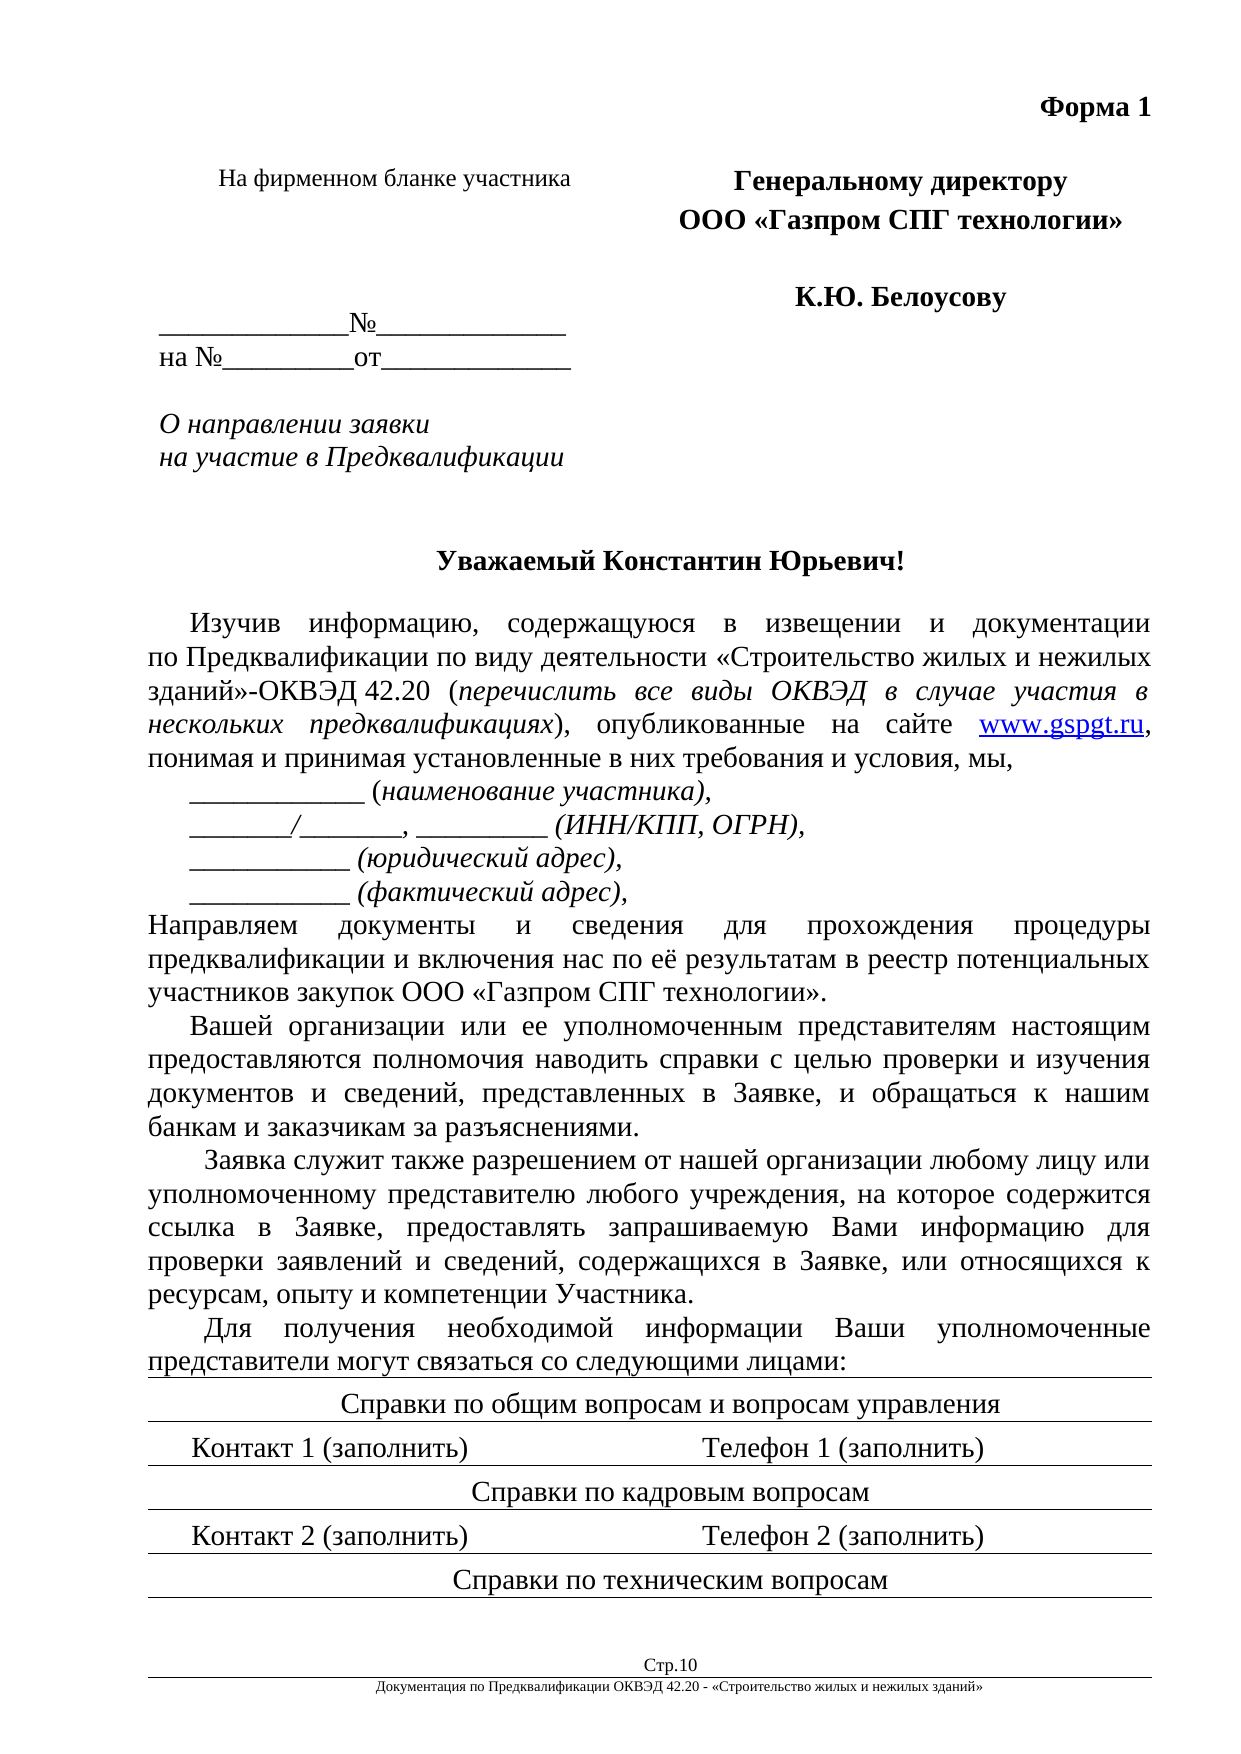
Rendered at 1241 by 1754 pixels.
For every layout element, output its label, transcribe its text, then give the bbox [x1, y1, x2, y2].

text Уважаемый Константин Юрьевич! [148, 543, 1152, 577]
text Изучив информацию, содержащуюся в извещении и документации по Предквалификации по виду деятельности «Строительство жилых и нежилых зданий»-ОКВЭД 42.20 (перечислить все виды ОКВЭД в случае участия в нескольких предквалификациях), опубликованные на сайте www.gspgt.ru, понимая и принимая установленные в них требования и условия, мы, [148, 606, 1152, 773]
text Заявка служит также разрешением от нашей организации любому лицу или уполномоченному представителю любого учреждения, на которое содержится ссылка в Заявке, предоставлять запрашиваемую Вами информацию для проверки заявлений и сведений, содержащихся в Заявке, или относящихся к ресурсам, опыту и компетенции Участника. [148, 1142, 1152, 1310]
table_cell Контакт 1 (заполнить) [148, 1422, 659, 1465]
table_cell Справки по техническим вопросам [148, 1554, 1152, 1597]
text ____________ (наименование участника), [148, 773, 1152, 807]
table_header Генеральному директору ООО «Газпром СПГ технологии» К.Ю. Белоусову [650, 164, 1152, 476]
text Форма 1 [222, 89, 1152, 122]
table_cell Справки по кадровым вопросам [148, 1466, 1152, 1509]
text ___________ (юридический адрес), [148, 840, 1152, 874]
table_header На фирменном бланке участника _____________№_____________ на №_________от_____________ О направлении заявки на участие в Предквалификации [148, 164, 649, 476]
table_cell Телефон 1 (заполнить) [659, 1422, 1152, 1465]
text Вашей организации или ее уполномоченным представителям настоящим предоставляются полномочия наводить справки с целью проверки и изучения документов и сведений, представленных в Заявке, и обращаться к нашим банкам и заказчикам за разъяснениями. [148, 1008, 1152, 1142]
text Для получения необходимой информации Ваши уполномоченные представители могут связаться со следующими лицами: [148, 1310, 1152, 1377]
text _______/_______, _________ (ИНН/КПП, ОГРН), [148, 807, 1152, 840]
text Направляем документы и сведения для прохождения процедуры предквалификации и включения нас по её результатам в реестр потенциальных участников закупок ООО «Газпром СПГ технологии». [148, 907, 1152, 1008]
table_header Справки по общим вопросам и вопросам управления [148, 1378, 1152, 1421]
table_cell Телефон 2 (заполнить) [659, 1510, 1152, 1553]
text ___________ (фактический адрес), [148, 874, 1152, 907]
table_cell Контакт 2 (заполнить) [148, 1510, 659, 1553]
